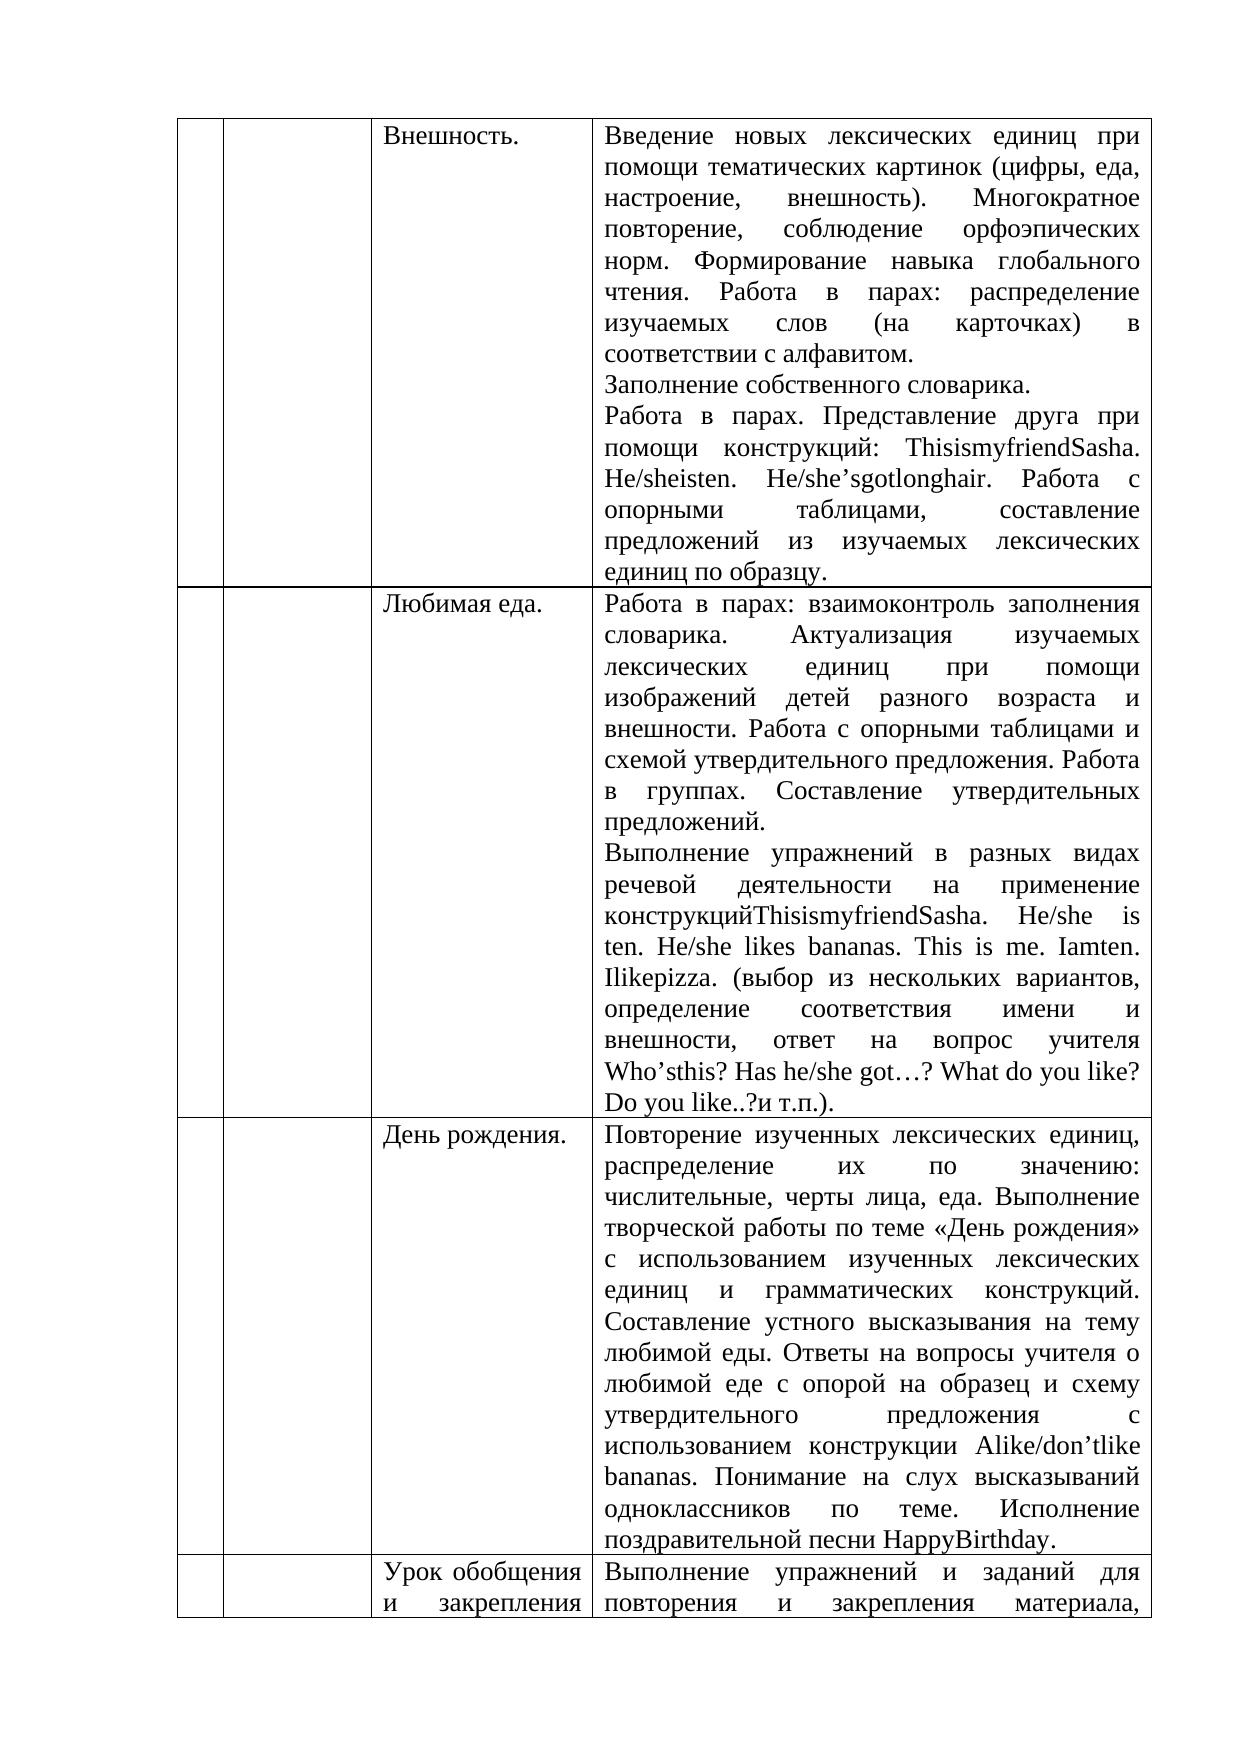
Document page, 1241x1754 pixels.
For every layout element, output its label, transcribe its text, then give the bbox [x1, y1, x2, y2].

table_cell Повторение изученных лексических единиц, распределение их по значению: числительные, черты лица, еда. Выполнение творческой работы по теме «День рождения» с использованием изученных лексических единиц и грамматических конструкций. Составление устного высказывания на тему любимой еды. Ответы на вопросы учителя о любимой еде с опорой на образец и схему утвердительного предложения с использованием конструкции Alike/don’tlike bananas. Понимание на слух высказываний одноклассников по теме. Исполнение поздравительной песни HappyBirthday. [593, 1118, 1151, 1554]
table_cell [178, 1118, 223, 1554]
table_cell [224, 119, 371, 586]
table_cell Внешность. [372, 119, 592, 586]
table_cell [178, 1555, 223, 1617]
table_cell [593, 1555, 1151, 1617]
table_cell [372, 1555, 592, 1617]
table_cell [224, 1118, 371, 1554]
table_cell [178, 119, 223, 586]
table_cell [224, 1555, 371, 1617]
table_cell [224, 588, 371, 1117]
table_cell Любимая еда. [372, 588, 592, 1117]
table_cell Работа в парах: взаимоконтроль заполнения словарика. Актуализация изучаемых лексических единиц при помощи изображений детей разного возраста и внешности. Работа с опорными таблицами и схемой утвердительного предложения. Работа в группах. Составление утвердительных предложений. Выполнение упражнений в разных видах речевой деятельности на применение конструкцийThisismyfriendSasha. He/she is ten. He/she likes bananas. This is me. Iamten. Ilikepizza. (выбор из нескольких вариантов, определение соответствия имени и внешности, ответ на вопрос учителя Who’sthis? Has he/she got…? What do you like? Do you like..?и т.п.). [593, 588, 1151, 1117]
table_cell День рождения. [372, 1118, 592, 1554]
table_cell Введение новых лексических единиц при помощи тематических картинок (цифры, еда, настроение, внешность). Многократное повторение, соблюдение орфоэпических норм. Формирование навыка глобального чтения. Работа в парах: распределение изучаемых слов (на карточках) в соответствии с алфавитом. Заполнение собственного словарика. Работа в парах. Представление друга при помощи конструкций: ThisismyfriendSasha. He/sheisten. He/she’sgotlonghair. Работа с опорными таблицами, составление предложений из изучаемых лексических единиц по образцу. [593, 119, 1151, 586]
table_cell [178, 588, 223, 1117]
